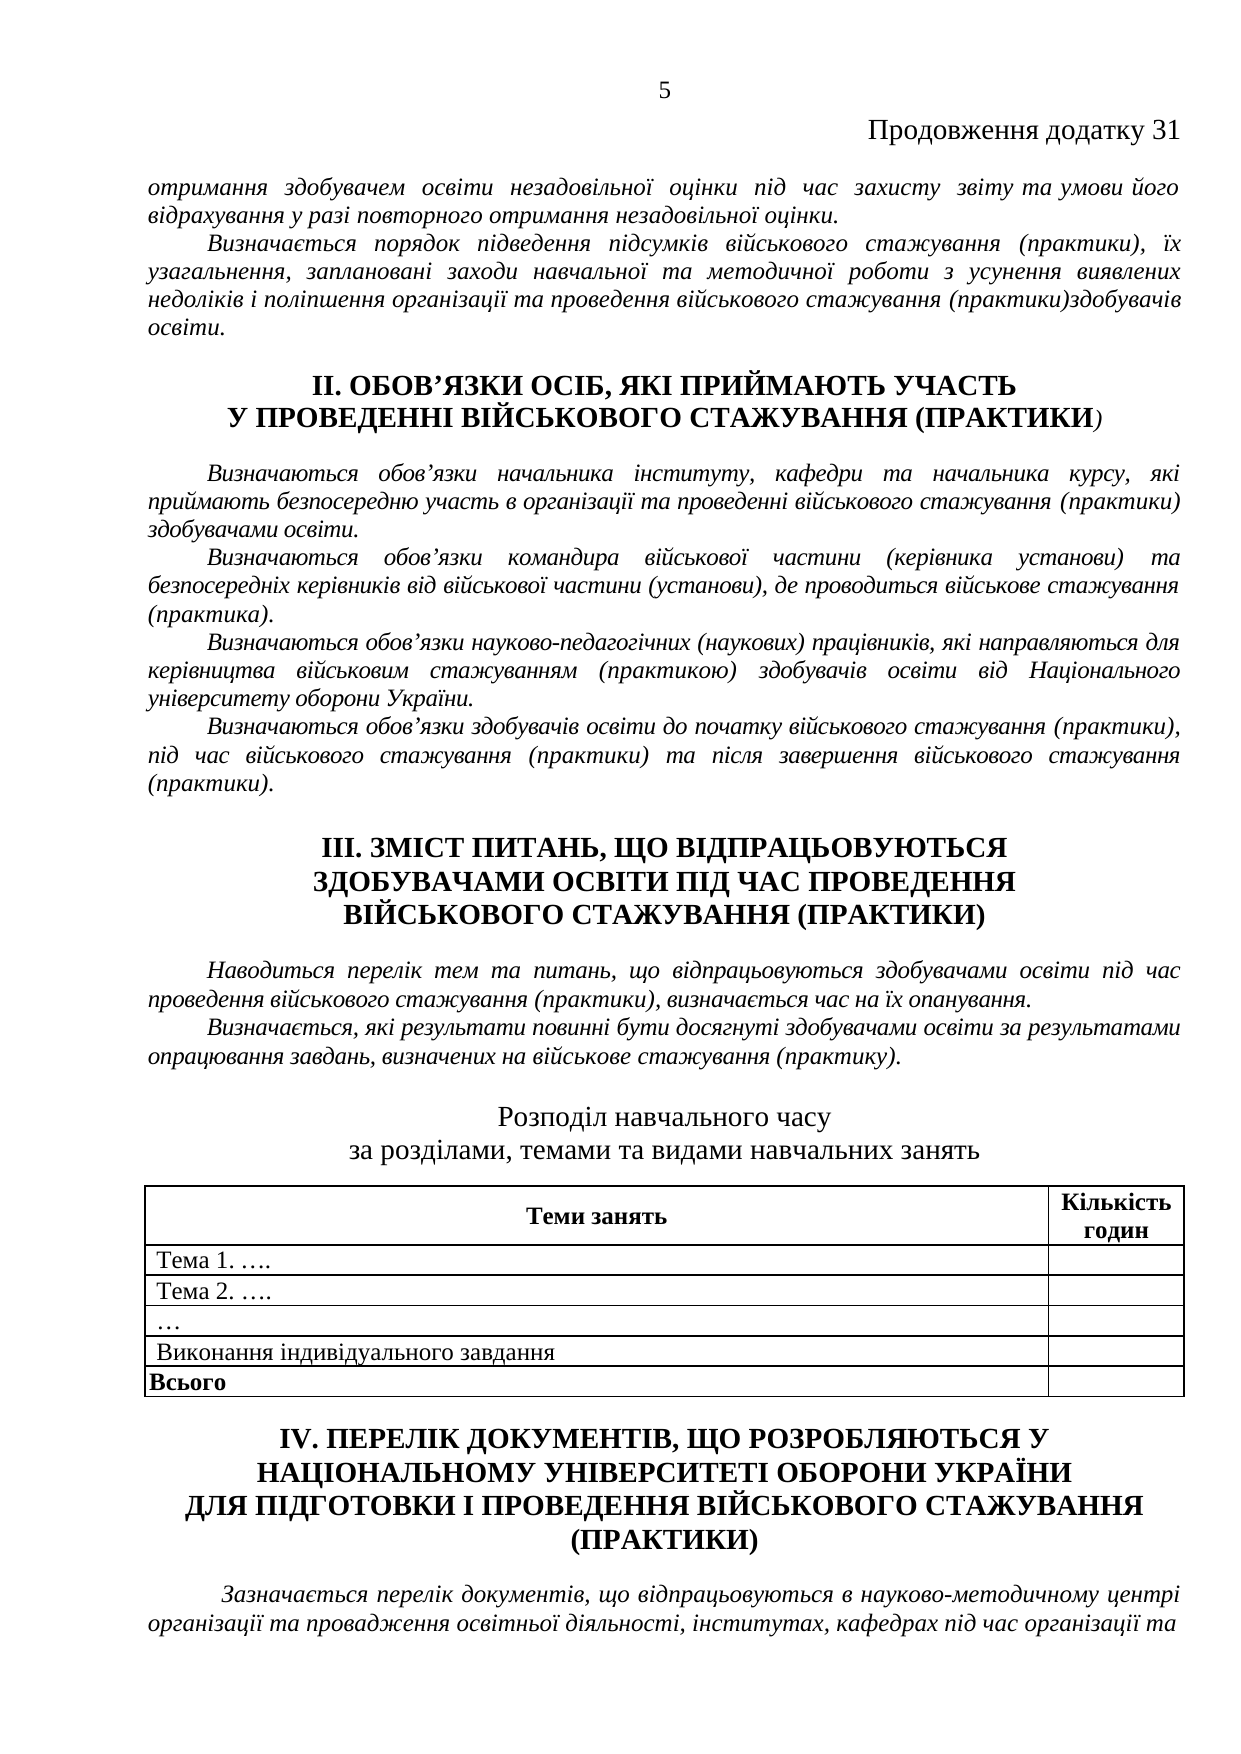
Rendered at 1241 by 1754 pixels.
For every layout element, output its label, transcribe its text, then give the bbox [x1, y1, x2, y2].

table_cell [1049, 1246, 1183, 1274]
text Визначаються обов’язки науково-педагогічних (наукових) працівників, які направляються для керівництва військовим стажуванням (практикою) здобувачів освіти від Національного університету оборони України. [148, 628, 1181, 712]
text У ПРОВЕДЕННІ ВІЙСЬКОВОГО СТАЖУВАННЯ (ПРАКТИКИ) [148, 402, 1181, 434]
table_cell [1049, 1276, 1183, 1305]
text Визначаються обов’язки здобувачів освіти до початку військового стажування (практики), під час військового стажування (практики) та після завершення військового стажування (практики). [148, 712, 1181, 797]
text за розділами, темами та видами навчальних занять [148, 1132, 1181, 1166]
text Зазначається перелік документів, що відпрацьовуються в науково-методичному центрі організації та провадження освітньої діяльності, інститутах, кафедрах під час організації та [148, 1579, 1181, 1637]
table_cell [1049, 1367, 1183, 1396]
table_cell Всього [146, 1367, 1048, 1396]
text ІІ. ОБОВ’ЯЗКИ ОСІБ, ЯКІ ПРИЙМАЮТЬ УЧАСТЬ [148, 369, 1181, 402]
table_header Кількість годин [1049, 1187, 1183, 1244]
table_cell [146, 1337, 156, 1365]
text Визначається, які результати повинні бути досягнуті здобувачами освіти за результатами опрацювання завдань, визначених на військове стажування (практику). [148, 1012, 1181, 1070]
text Продовження додатку 31 [148, 113, 1181, 146]
text ВІЙСЬКОВОГО СТАЖУВАННЯ (ПРАКТИКИ) [148, 897, 1181, 931]
text ЗДОБУВАЧАМИ ОСВІТИ ПІД ЧАС ПРОВЕДЕННЯ [148, 864, 1181, 897]
table_header Теми занять [146, 1187, 1048, 1244]
text ІІІ. ЗМІСТ ПИТАНЬ, ЩО ВІДПРАЦЬОВУЮТЬСЯ [148, 830, 1181, 864]
text Визначаються обов’язки начальника інституту, кафедри та начальника курсу, які приймають безпосередню участь в організації та проведенні військового стажування (практики) здобувачами освіти. [148, 458, 1181, 543]
text ДЛЯ ПІДГОТОВКИ І ПРОВЕДЕННЯ ВІЙСЬКОВОГО СТАЖУВАННЯ (ПРАКТИКИ) [148, 1488, 1181, 1555]
text Наводиться перелік тем та питань, що відпрацьовуються здобувачами освіти під час проведення військового стажування (практики), визначається час на їх опанування. [148, 955, 1181, 1012]
text Визначаються обов’язки командира військової частини (керівника установи) та безпосередніх керівників від військової частини (установи), де проводиться військове стажування (практика). [148, 543, 1181, 628]
text ІV. ПЕРЕЛІК ДОКУМЕНТІВ, ЩО РОЗРОБЛЯЮТЬСЯ У НАЦІОНАЛЬНОМУ УНІВЕРСИТЕТІ ОБОРОНИ УКРАЇНИ [148, 1421, 1181, 1488]
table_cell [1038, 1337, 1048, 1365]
text отримання здобувачем освіти незадовільної оцінки під час захисту звіту та умови його відрахування у разі повторного отримання незадовільної оцінки. [148, 174, 1181, 229]
text Визначається порядок підведення підсумків військового стажування (практики), їх узагальнення, заплановані заходи навчальної та методичної роботи з усунення виявлених недоліків і поліпшення організації та проведення військового стажування (практики)здобувачів освіти. [148, 229, 1181, 341]
table_cell [1049, 1306, 1183, 1335]
text Розподіл навчального часу [148, 1099, 1181, 1132]
